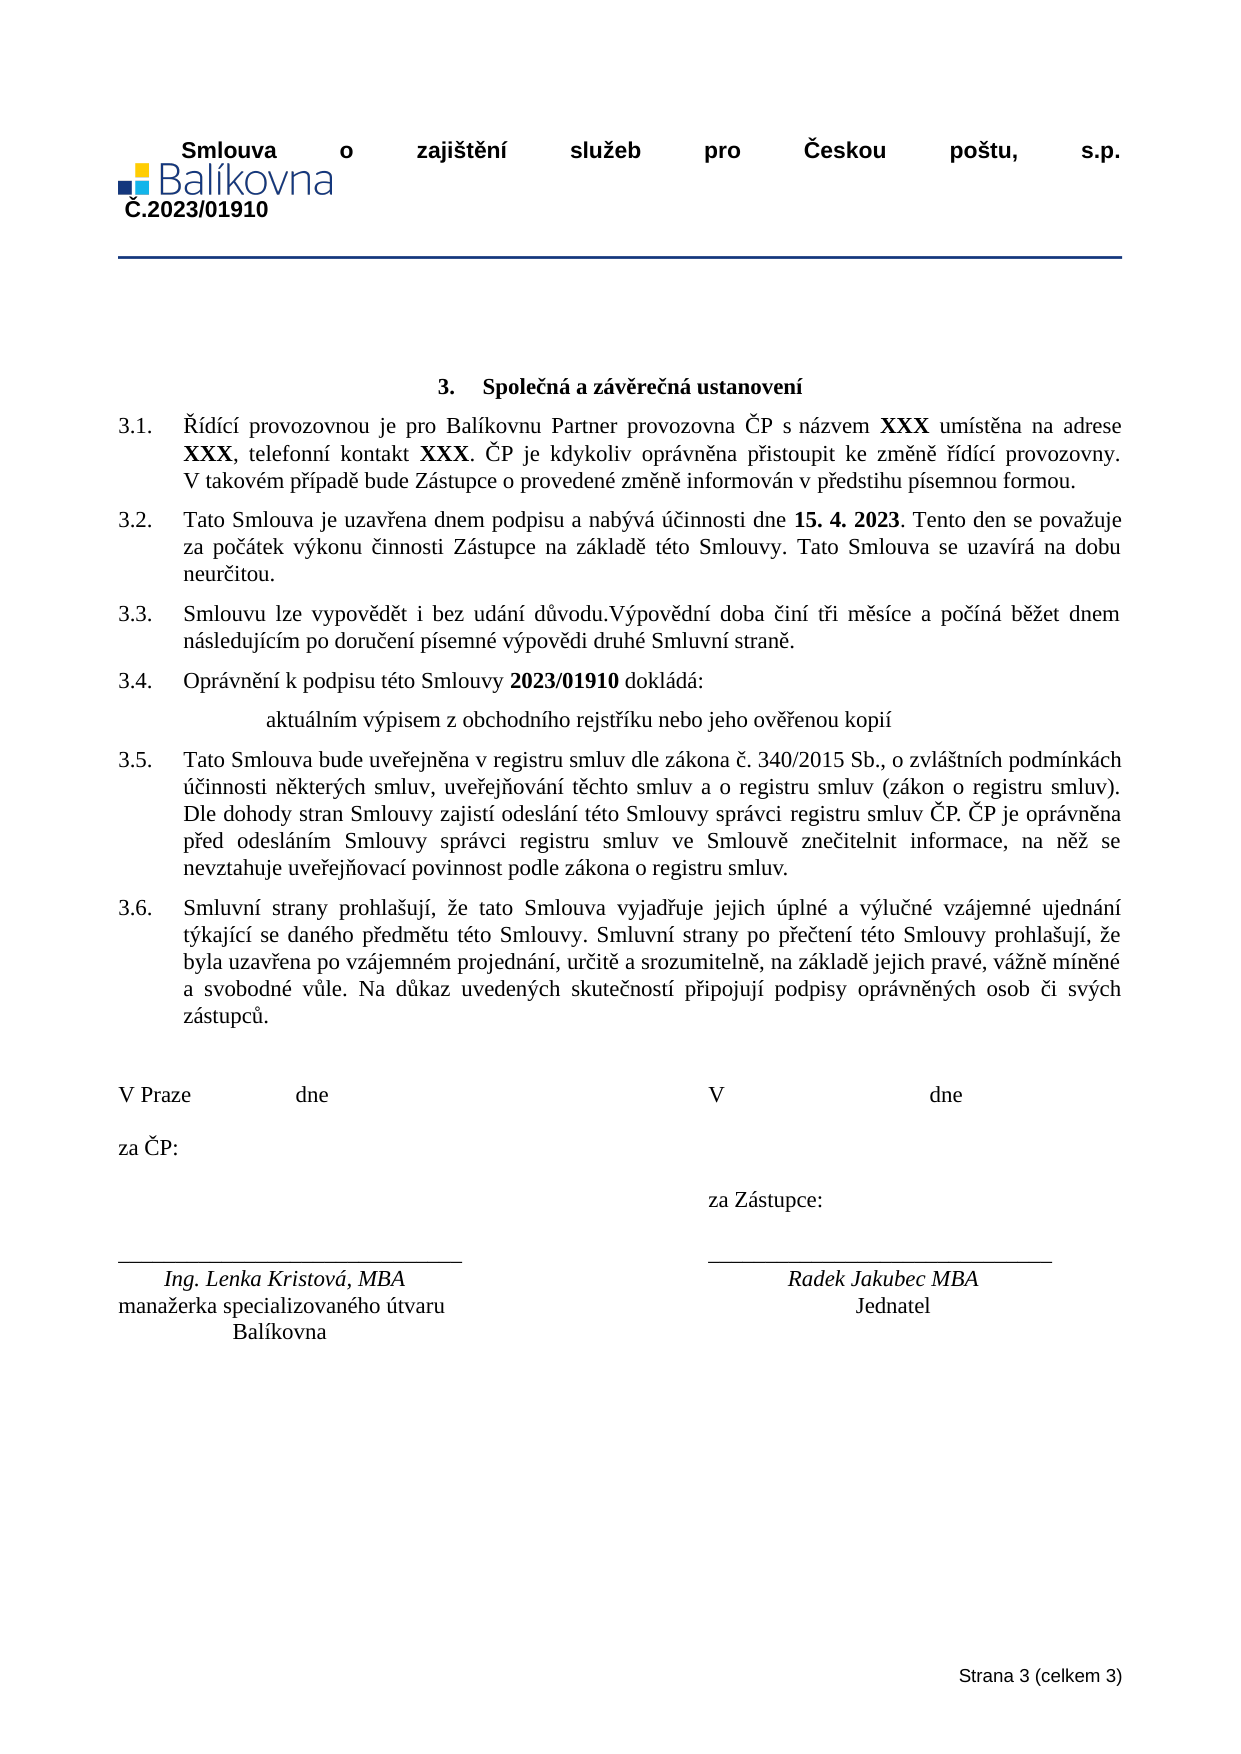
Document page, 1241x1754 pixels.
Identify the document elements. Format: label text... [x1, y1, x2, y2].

text V Praze dne V dne [118, 1081, 1122, 1107]
list Oprávnění k podpisu této Smlouvy 2023/01910 dokládá: [118, 666, 1122, 693]
text za ČP: [118, 1134, 1122, 1160]
text manažerka specializovaného útvaru Jednatel [118, 1292, 1122, 1318]
list Tato Smlouva je uzavřena dnem podpisu a nabývá účinnosti dne 15. 4. 2023. Tento den se považuje za počátek výkonu činnosti Zástupce na základě této Smlouvy. Tato Smlouva se uzavírá na dobu neurčitou. [118, 506, 1122, 587]
text aktuálním výpisem z obchodního rejstříku nebo jeho ověřenou kopií [266, 706, 1122, 733]
list Tato Smlouva bude uveřejněna v registru smluv dle zákona č. 340/2015 Sb., o zvláštních podmínkách účinnosti některých smluv, uveřejňování těchto smluv a o registru smluv (zákon o registru smluv). Dle dohody stran Smlouvy zajistí odeslání této Smlouvy správci registru smluv ČP. ČP je oprávněna před odesláním Smlouvy správci registru smluv ve Smlouvě znečitelnit informace, na něž se nevztahuje uveřejňovací povinnost podle zákona o registru smluv. [118, 746, 1122, 881]
list Smluvní strany prohlašují, že tato Smlouva vyjadřuje jejich úplné a výlučné vzájemné ujednání týkající se daného předmětu této Smlouvy. Smluvní strany po přečtení této Smlouvy prohlašují, že byla uzavřena po vzájemném projednání, určitě a srozumitelně, na základě jejich pravé, vážně míněné a svobodné vůle. Na důkaz uvedených skutečností připojují podpisy oprávněných osob či svých zástupců. [118, 893, 1122, 1029]
text Balíkovna [118, 1318, 1122, 1344]
subtitle Společná a závěrečná ustanovení [118, 373, 1122, 400]
list Smlouvu lze vypovědět i bez udání důvodu.Výpovědní doba činí tři měsíce a počíná běžet dnem následujícím po doručení písemné výpovědi druhé Smluvní straně. [118, 600, 1122, 654]
text ______________________________ ______________________________ [118, 1239, 1122, 1265]
list Řídící provozovnou je pro Balíkovnu Partner provozovna ČP s názvem XXX umístěna na adrese XXX, telefonní kontakt XXX. ČP je kdykoliv oprávněna přistoupit ke změně řídící provozovny. V takovém případě bude Zástupce o provedené změně informován v předstihu písemnou formou. [118, 412, 1122, 493]
text za Zástupce: [118, 1186, 1122, 1213]
picture [118, 163, 332, 195]
text Ing. Lenka Kristová, MBA Radek Jakubec MBA [118, 1265, 1122, 1292]
